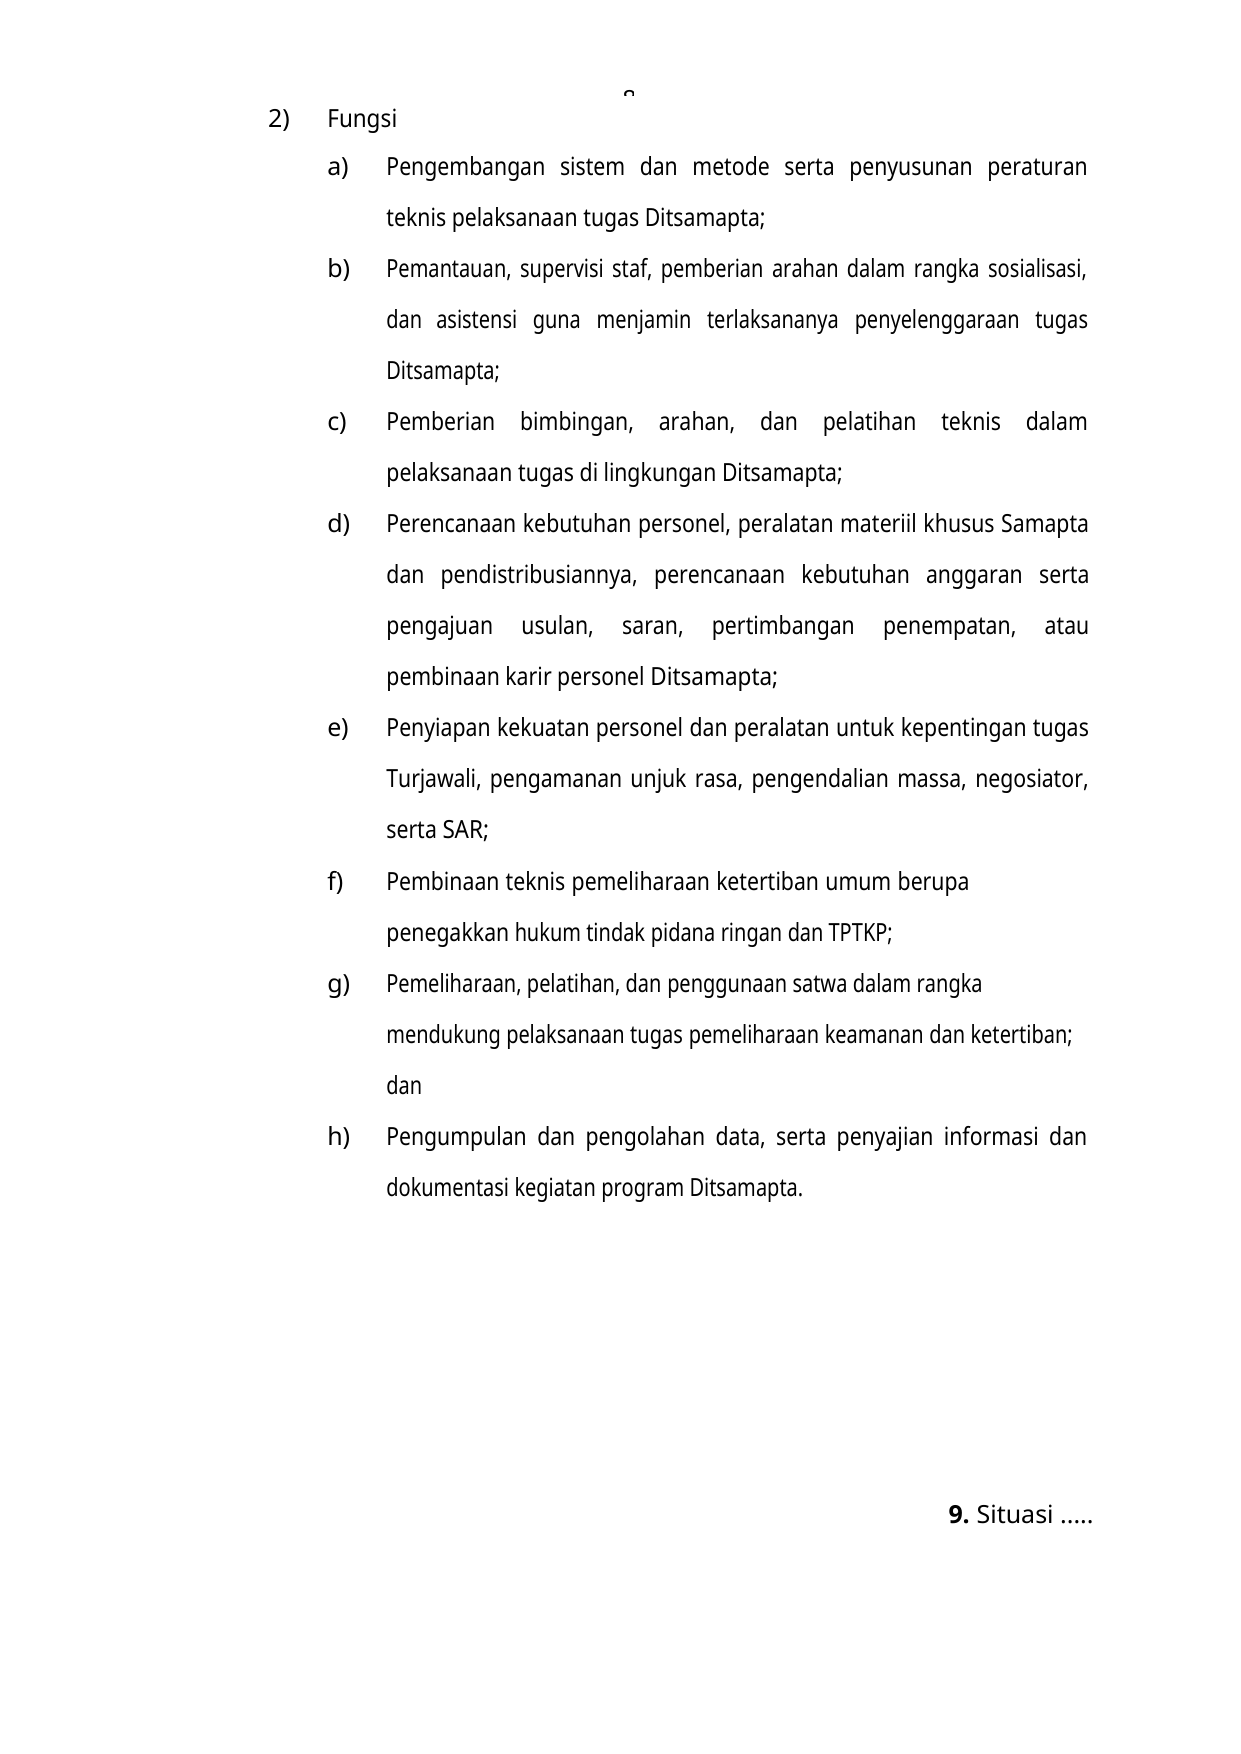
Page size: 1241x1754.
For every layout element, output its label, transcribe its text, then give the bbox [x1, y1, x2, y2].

list Situasi ..... [948, 1497, 1209, 1531]
list Pemberian bimbingan, arahan, dan pelatihan teknis dalam pelaksanaan tugas di lingkungan Ditsamapta; [327, 404, 1088, 489]
list Pemeliharaan, pelatihan, dan penggunaan satwa dalam rangka mendukung pelaksanaan tugas pemeliharaan keamanan dan ketertiban; dan [327, 965, 1089, 1101]
list Pembinaan teknis pemeliharaan ketertiban umum berupa penegakkan hukum tindak pidana ringan dan TPTKP; [327, 863, 1089, 948]
list Fungsi [268, 100, 1209, 134]
list Perencanaan kebutuhan personel, peralatan materiil khusus Samapta dan pendistribusiannya, perencanaan kebutuhan anggaran serta pengajuan usulan, saran, pertimbangan penempatan, atau pembinaan karir personel Ditsamapta; [327, 506, 1090, 693]
list Pengembangan sistem dan metode serta penyusunan peraturan teknis pelaksanaan tugas Ditsamapta; [327, 148, 1088, 234]
list Penyiapan kekuatan personel dan peralatan untuk kepentingan tugas Turjawali, pengamanan unjuk rasa, pengendalian massa, negosiator, serta SAR; [327, 710, 1089, 846]
list Pengumpulan dan pengolahan data, serta penyajian informasi dan dokumentasi kegiatan program Ditsamapta. [327, 1118, 1089, 1203]
list Pemantauan, supervisi staf, pemberian arahan dalam rangka sosialisasi, dan asistensi guna menjamin terlaksananya penyelenggaraan tugas Ditsamapta; [327, 251, 1088, 387]
